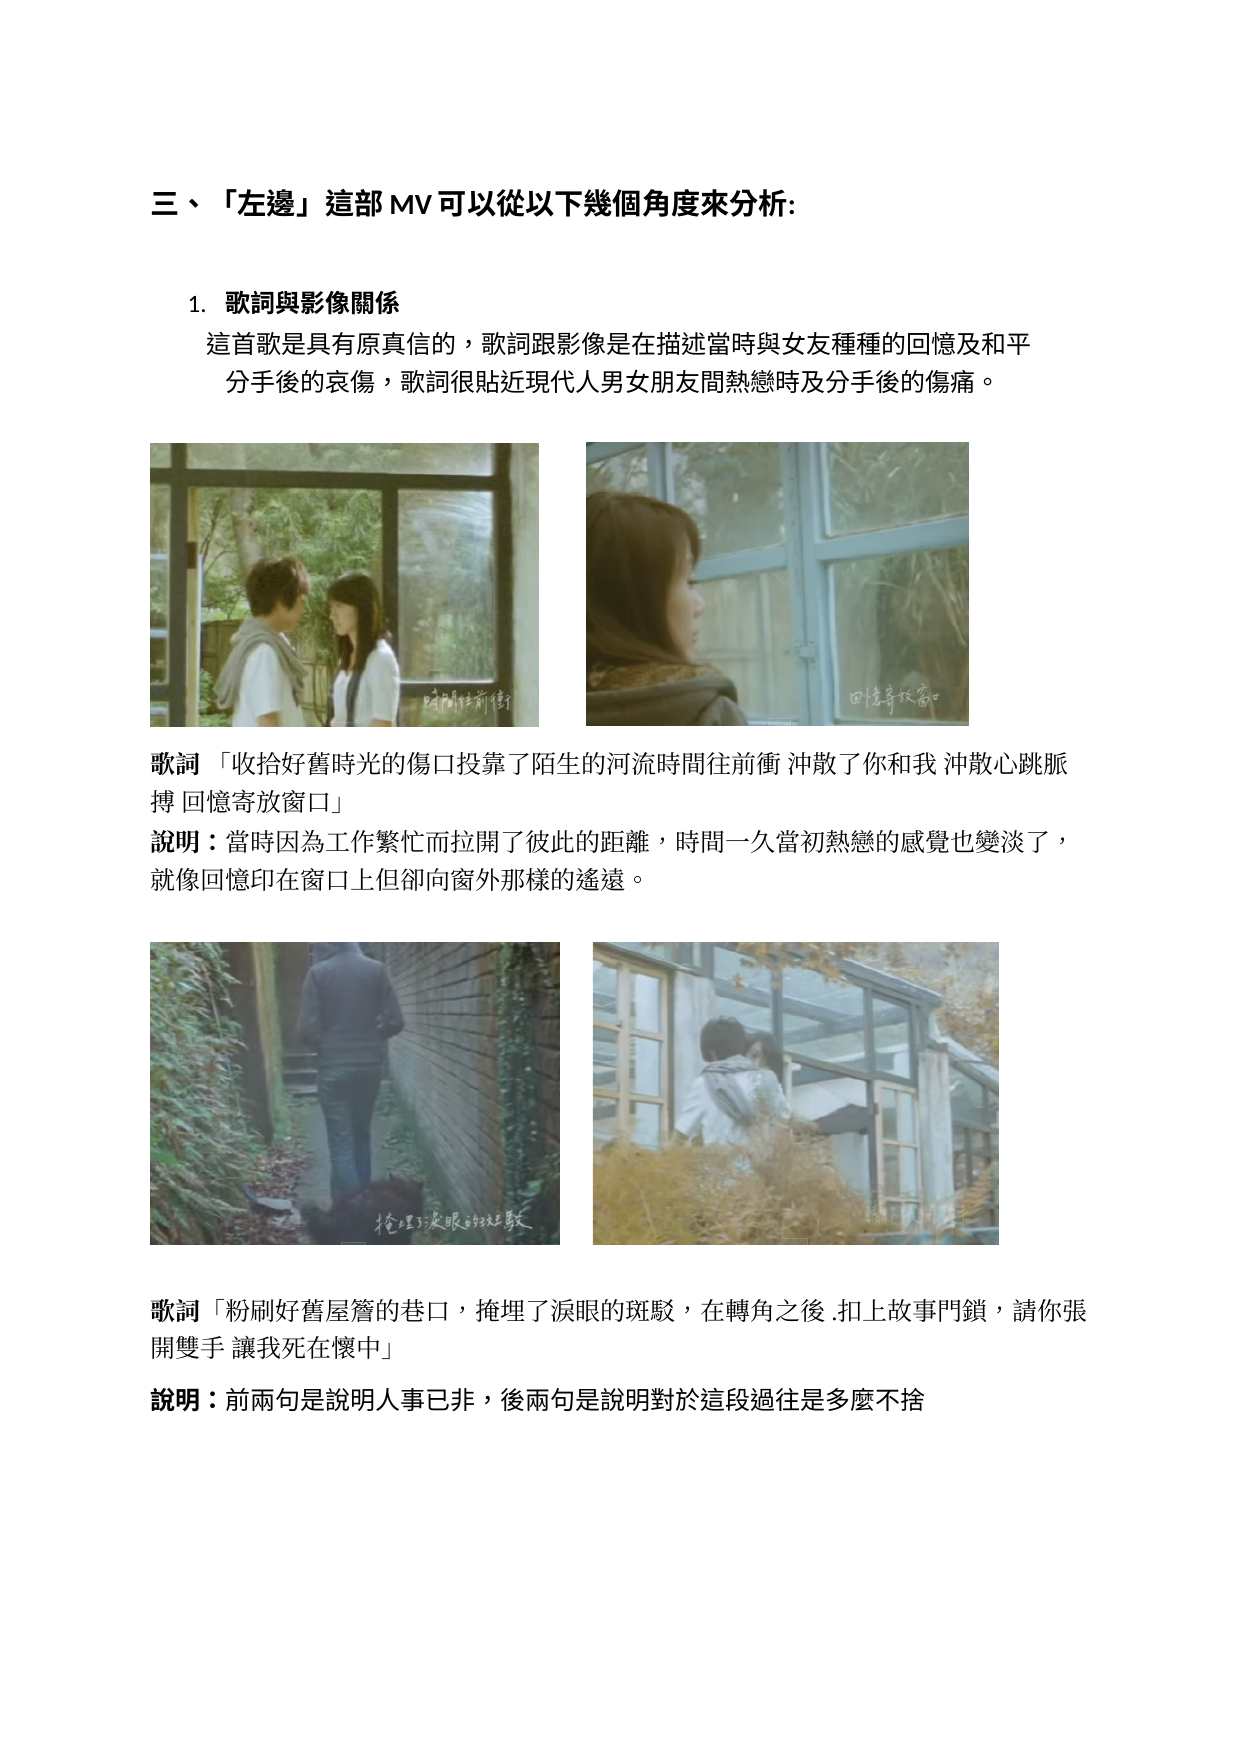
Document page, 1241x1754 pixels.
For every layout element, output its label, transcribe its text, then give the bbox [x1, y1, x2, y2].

text 說明：當時因為工作繁忙而拉開了彼此的距離，時間一久當初熱戀的感覺也變淡了，就像回憶印在窗口上但卻向窗外那樣的遙遠。 [150, 824, 1090, 899]
text 歌詞「粉刷好舊屋簷的巷口，掩埋了淚眼的斑駁，在轉角之後 .扣上故事門鎖，請你張開雙手 讓我死在懷中」 [150, 1293, 1090, 1368]
text 三、「左邊」這部MV可以從以下幾個角度來分析: [150, 164, 1090, 239]
picture [150, 942, 1036, 1245]
list 歌詞與影像關係 [187, 283, 1090, 321]
text 歌詞 「收拾好舊時光的傷口投靠了陌生的河流時間往前衝 沖散了你和我 沖散心跳脈搏 回憶寄放窗口」 [150, 746, 1090, 821]
text 說明：前兩句是說明人事已非，後兩句是說明對於這段過往是多麼不捨 [150, 1380, 1090, 1418]
picture [150, 442, 987, 727]
text 這首歌是具有原真信的，歌詞跟影像是在描述當時與女友種種的回憶及和平 分手後的哀傷，歌詞很貼近現代人男女朋友間熱戀時及分手後的傷痛。 [150, 324, 1090, 399]
